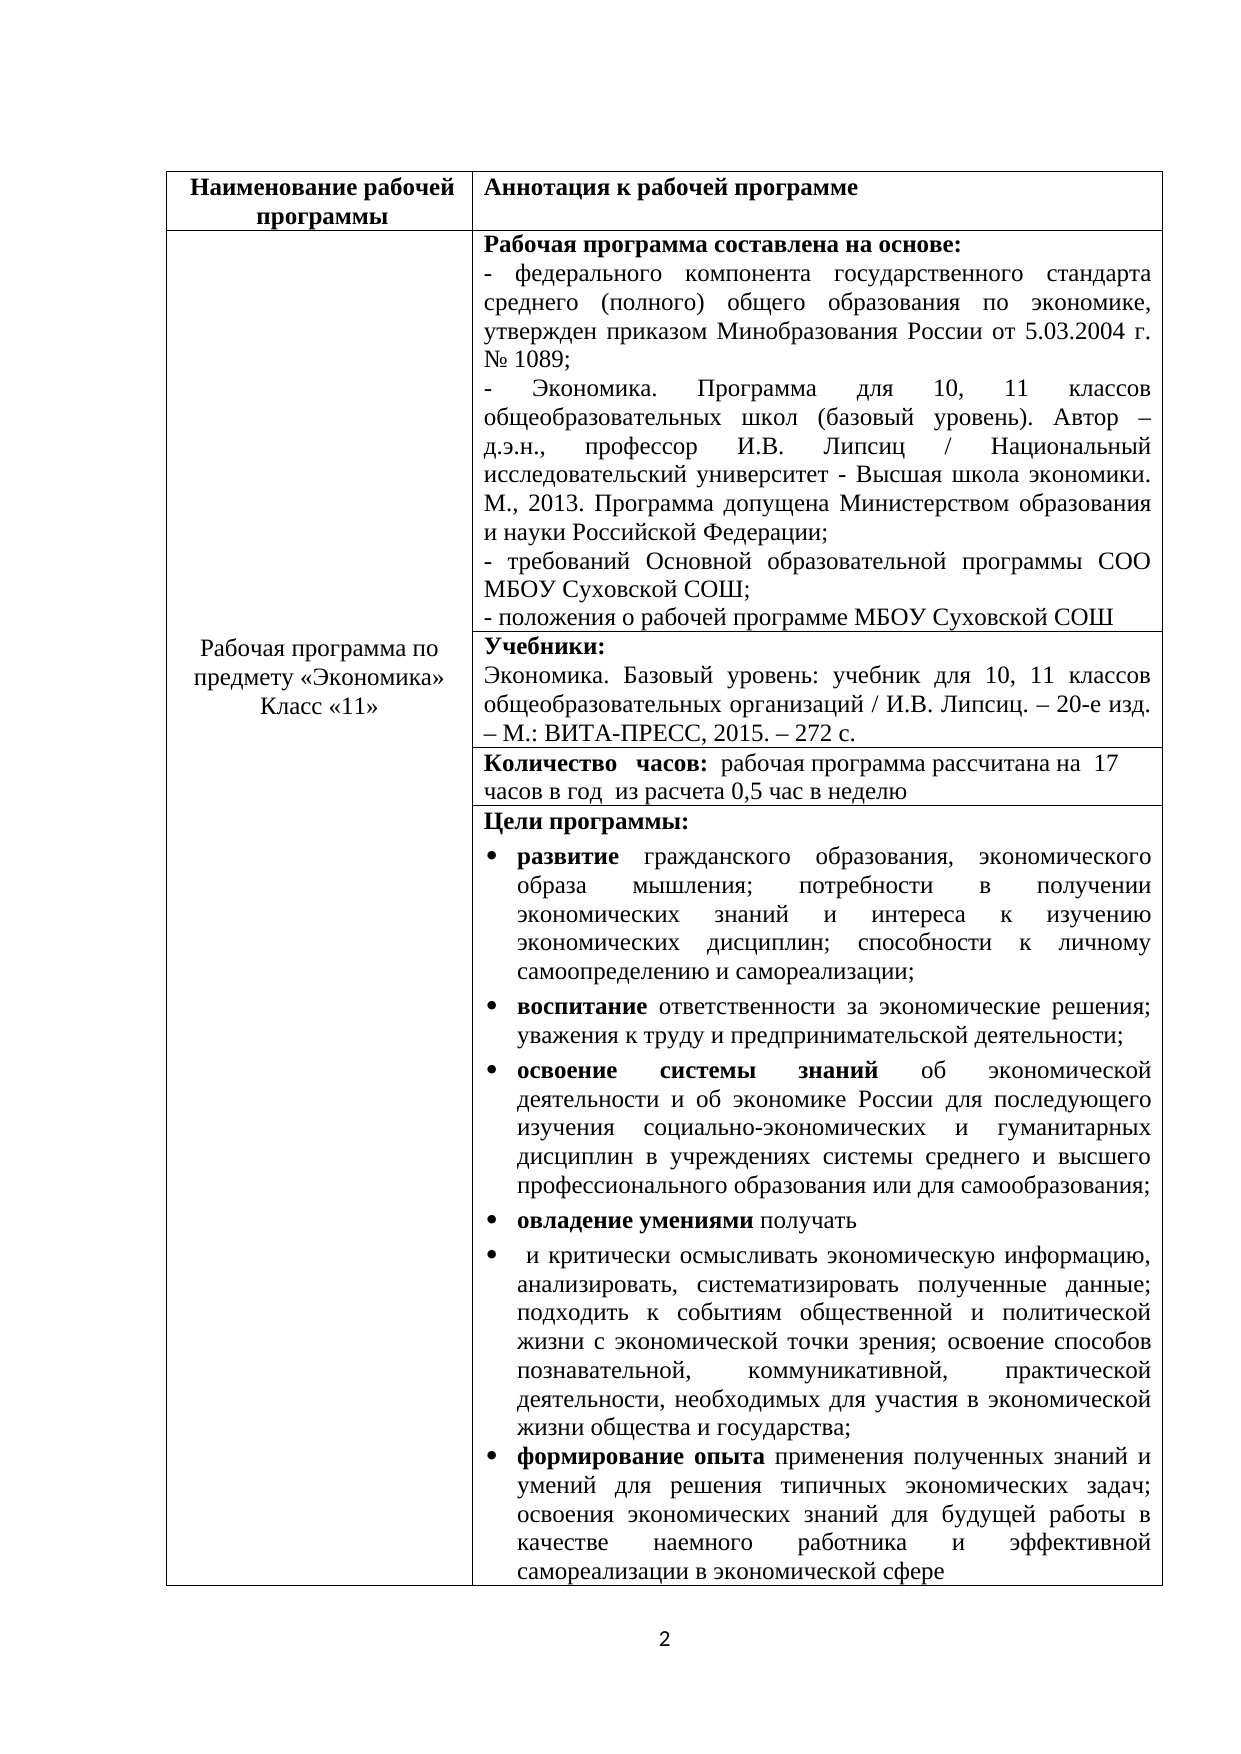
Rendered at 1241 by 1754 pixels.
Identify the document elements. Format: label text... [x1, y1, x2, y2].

table_header Аннотация к рабочей программе [473, 172, 1162, 230]
table_cell Рабочая программа составлена на основе: - федерального компонента государственного стандарта среднего (полного) общего образования по экономике, утвержден приказом Минобразования России от 5.03.2004 г. № 1089; - Экономика. Программа для 10, 11 классов общеобразовательных школ (базовый уровень). Автор – д.э.н., профессор И.В. Липсиц / Национальный исследовательский университет - Высшая школа экономики. М., 2013. Программа допущена Министерством образования и науки Российской Федерации; - требований Основной образовательной программы СОО МБОУ Суховской СОШ; - положения о рабочей программе МБОУ Суховской СОШ [473, 231, 1162, 631]
table_cell Количество часов: рабочая программа рассчитана на 17 часов в год из расчета 0,5 час в неделю [473, 748, 1162, 805]
table_cell Учебники: Экономика. Базовый уровень: учебник для 10, 11 классов общеобразовательных организаций / И.В. Липсиц. – 20-е изд. – М.: ВИТА-ПРЕСС, 2015. – 272 с. [473, 632, 1162, 747]
table_cell Цели программы: развитие гражданского образования, экономического образа мышления; потребности в получении экономических знаний и интереса к изучению экономических дисциплин; способности к личному самоопределению и самореализации; воспитание ответственности за экономические решения; уважения к труду и предпринимательской деятельности; освоение системы знаний об экономической деятельности и об экономике России для последующего изучения социально-экономических и гуманитарных дисциплин в учреждениях системы среднего и высшего профессионального образования или для самообразования; овладение умениями получать и критически осмысливать экономическую информацию, анализировать, систематизировать полученные данные; подходить к событиям общественной и политической жизни с экономической точки зрения; освоение способов познавательной, коммуникативной, практической деятельности, необходимых для участия в экономической жизни общества и государства; формирование опыта применения полученных знаний и умений для решения типичных экономических задач; освоения экономических знаний для будущей работы в качестве наемного работника и эффективной самореализации в экономической сфере [473, 806, 1162, 1585]
table_cell Рабочая программа по предмету «Экономика» Класс «11» [167, 231, 472, 1585]
table_header Наименование рабочей программы [167, 172, 472, 230]
